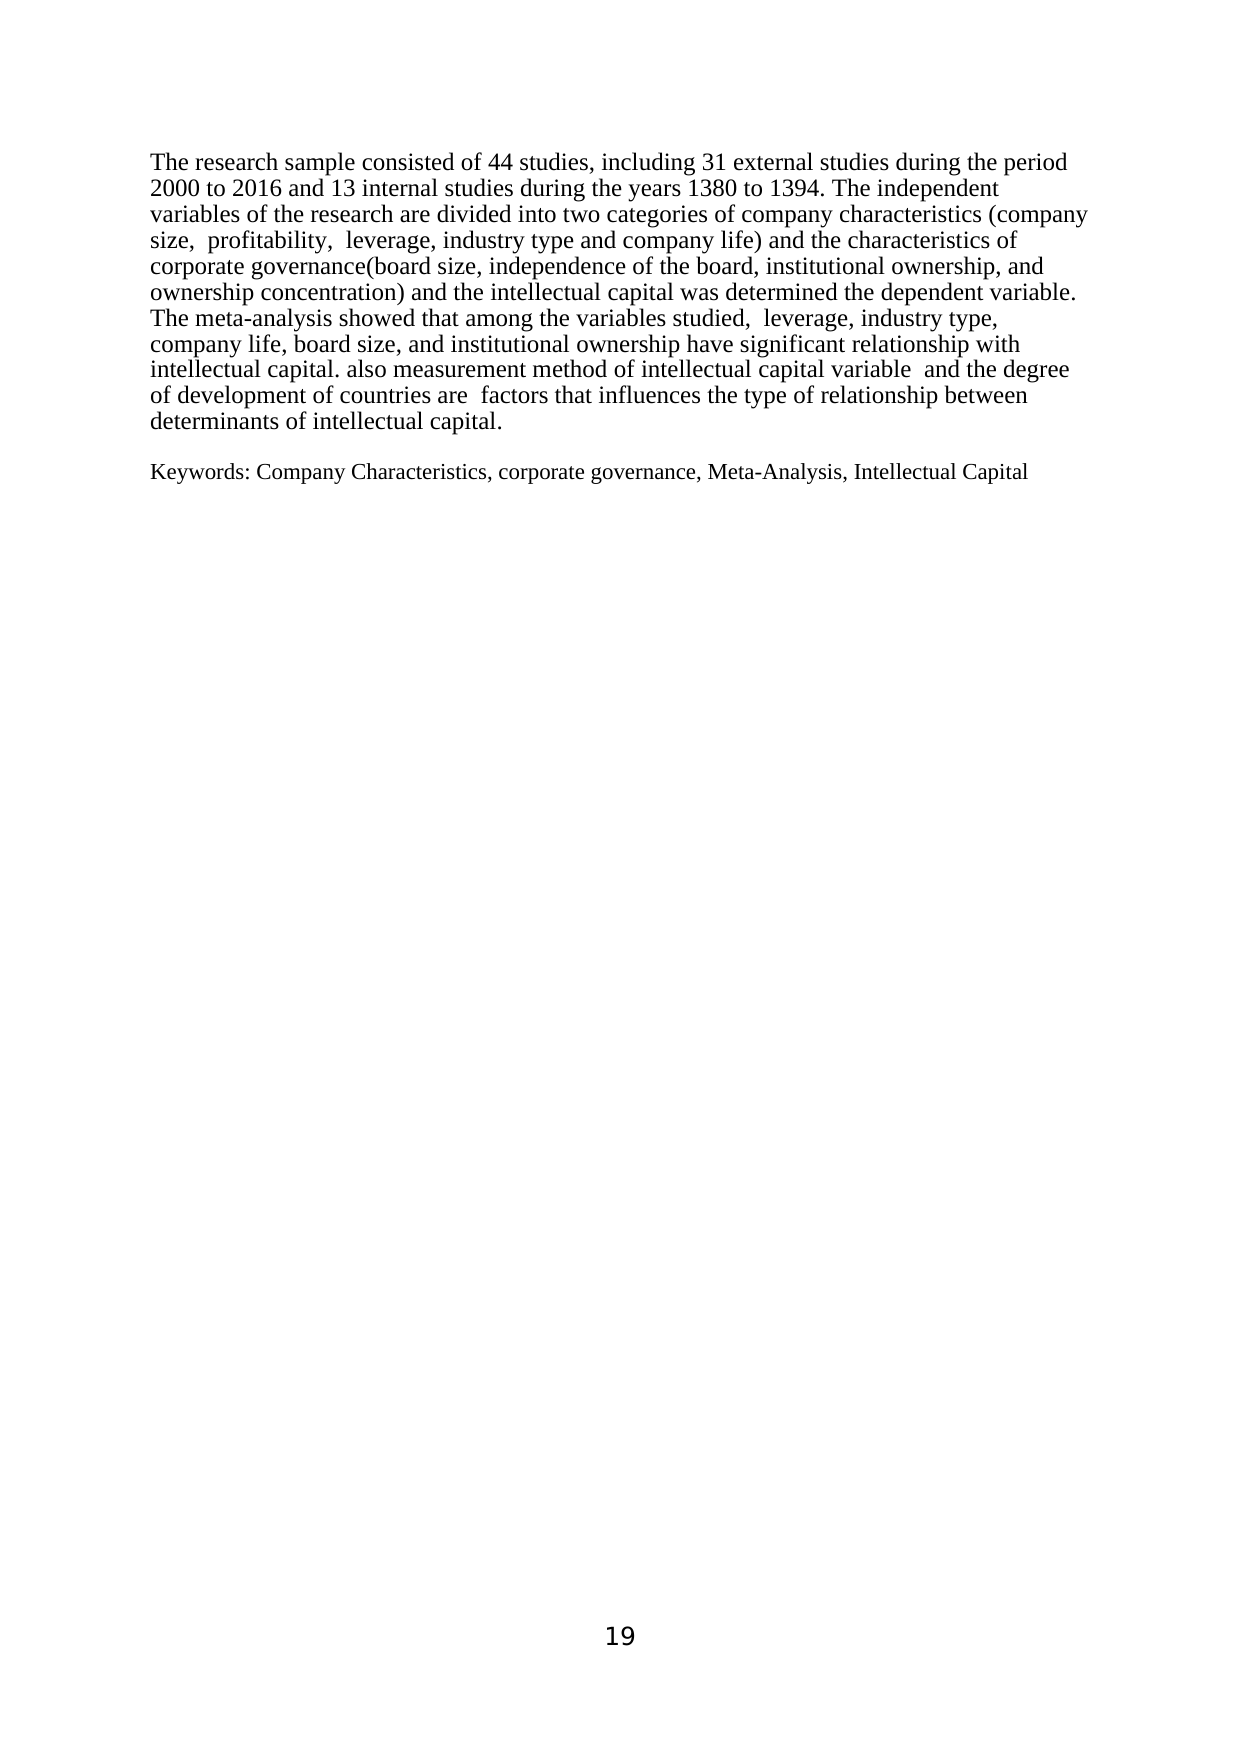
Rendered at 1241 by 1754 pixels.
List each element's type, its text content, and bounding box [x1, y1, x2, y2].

text Keywords: Company Characteristics, corporate governance, Meta-Analysis, Intellectual Capital [150, 435, 1090, 485]
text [150, 150, 1090, 435]
